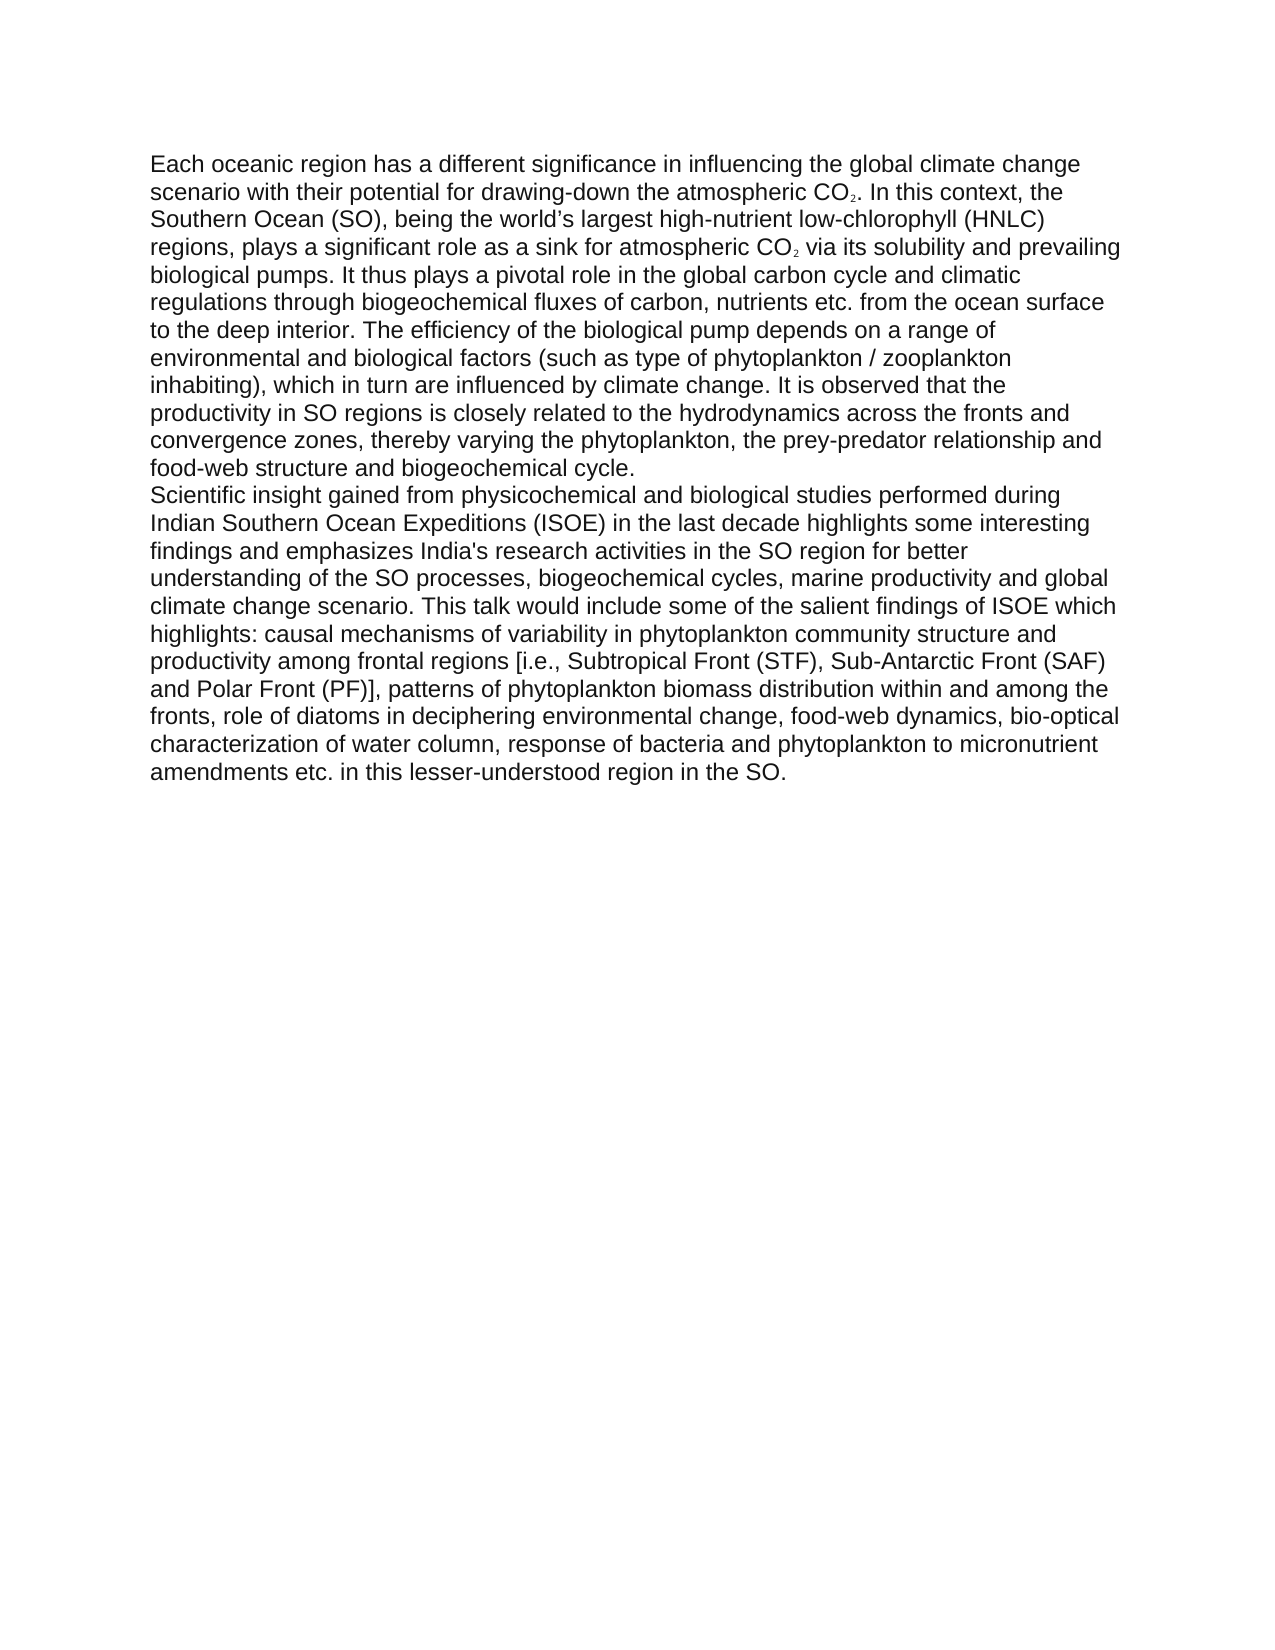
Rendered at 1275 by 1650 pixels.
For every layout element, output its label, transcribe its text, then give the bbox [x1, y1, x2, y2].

text Scientific insight gained from physicochemical and biological studies performed during Indian Southern Ocean Expeditions (ISOE) in the last decade highlights some interesting findings and emphasizes India's research activities in the SO region for better understanding of the SO processes, biogeochemical cycles, marine productivity and global climate change scenario. This talk would include some of the salient findings of ISOE which highlights: causal mechanisms of variability in phytoplankton community structure and productivity among frontal regions [i.e., Subtropical Front (STF), Sub-Antarctic Front (SAF) and Polar Front (PF)], patterns of phytoplankton biomass distribution within and among the fronts, role of diatoms in deciphering environmental change, food-web dynamics, bio-optical characterization of water column, response of bacteria and phytoplankton to micronutrient amendments etc. in this lesser-understood region in the SO. [150, 481, 1125, 785]
text Each oceanic region has a different significance in influencing the global climate change scenario with their potential for drawing-down the atmospheric CO2. In this context, the Southern Ocean (SO), being the world’s largest high-nutrient low-chlorophyll (HNLC) regions, plays a significant role as a sink for atmospheric CO2 via its solubility and prevailing biological pumps. It thus plays a pivotal role in the global carbon cycle and climatic regulations through biogeochemical fluxes of carbon, nutrients etc. from the ocean surface to the deep interior. The efficiency of the biological pump depends on a range of environmental and biological factors (such as type of phytoplankton / zooplankton inhabiting), which in turn are influenced by climate change. It is observed that the productivity in SO regions is closely related to the hydrodynamics across the fronts and convergence zones, thereby varying the phytoplankton, the prey-predator relationship and food-web structure and biogeochemical cycle. [150, 150, 1125, 481]
